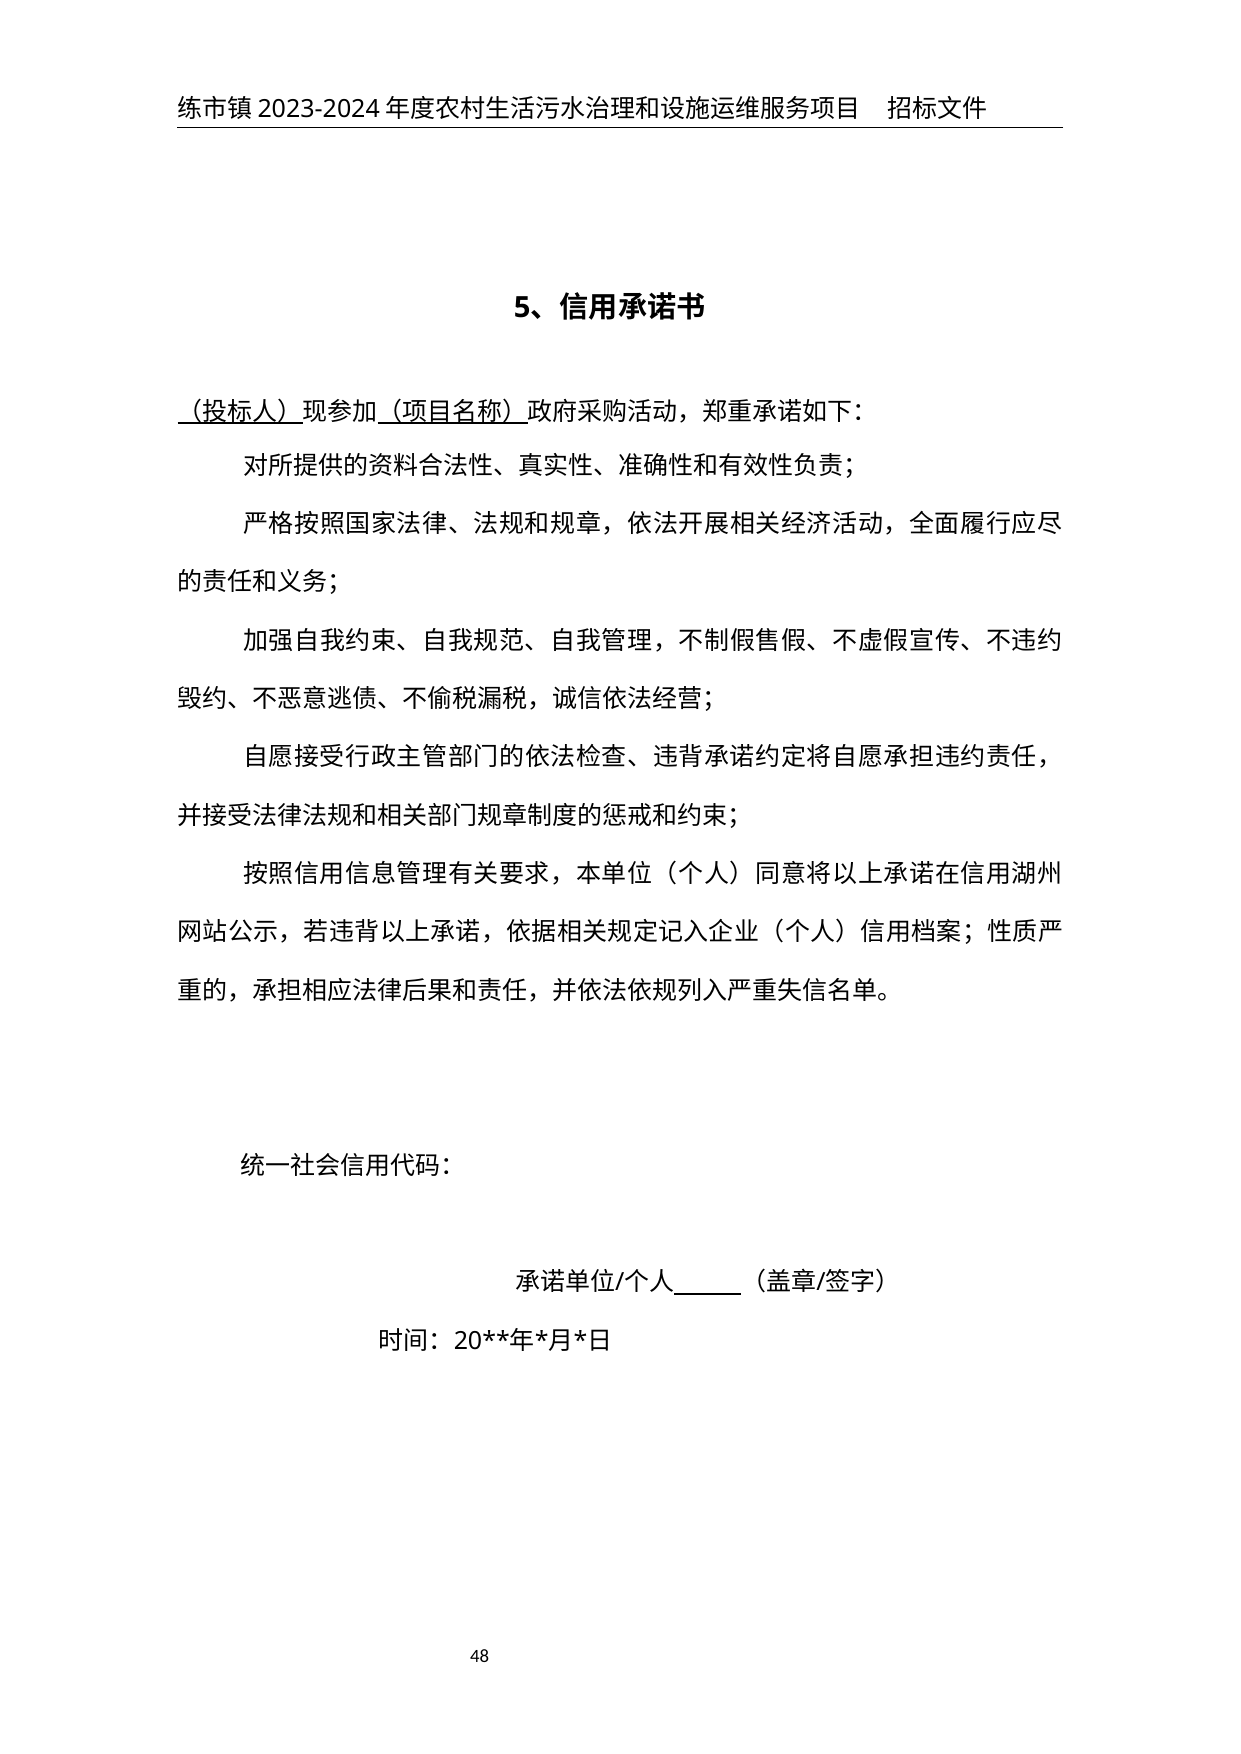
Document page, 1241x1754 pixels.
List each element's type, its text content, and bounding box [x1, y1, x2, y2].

text （投标人）现参加（项目名称）政府采购活动，郑重承诺如下： [177, 391, 1063, 427]
text 自愿接受行政主管部门的依法检查、违背承诺约定将自愿承担违约责任，并接受法律法规和相关部门规章制度的惩戒和约束； [177, 719, 1063, 836]
text 承诺单位/个人 （盖章/签字） [177, 1244, 1063, 1302]
text 时间：20**年*月*日 [177, 1302, 1063, 1361]
text 统一社会信用代码： [177, 1127, 1063, 1186]
text 加强自我约束、自我规范、自我管理，不制假售假、不虚假宣传、不违约毁约、不恶意逃债、不偷税漏税，诚信依法经营； [177, 602, 1063, 719]
text 5、信用承诺书 [221, 284, 1063, 326]
text 按照信用信息管理有关要求，本单位（个人）同意将以上承诺在信用湖州网站公示，若违背以上承诺，依据相关规定记入企业（个人）信用档案；性质严重的，承担相应法律后果和责任，并依法依规列入严重失信名单。 [177, 836, 1063, 1011]
text 严格按照国家法律、法规和规章，依法开展相关经济活动，全面履行应尽的责任和义务； [177, 486, 1063, 602]
text 对所提供的资料合法性、真实性、准确性和有效性负责； [177, 427, 1063, 486]
